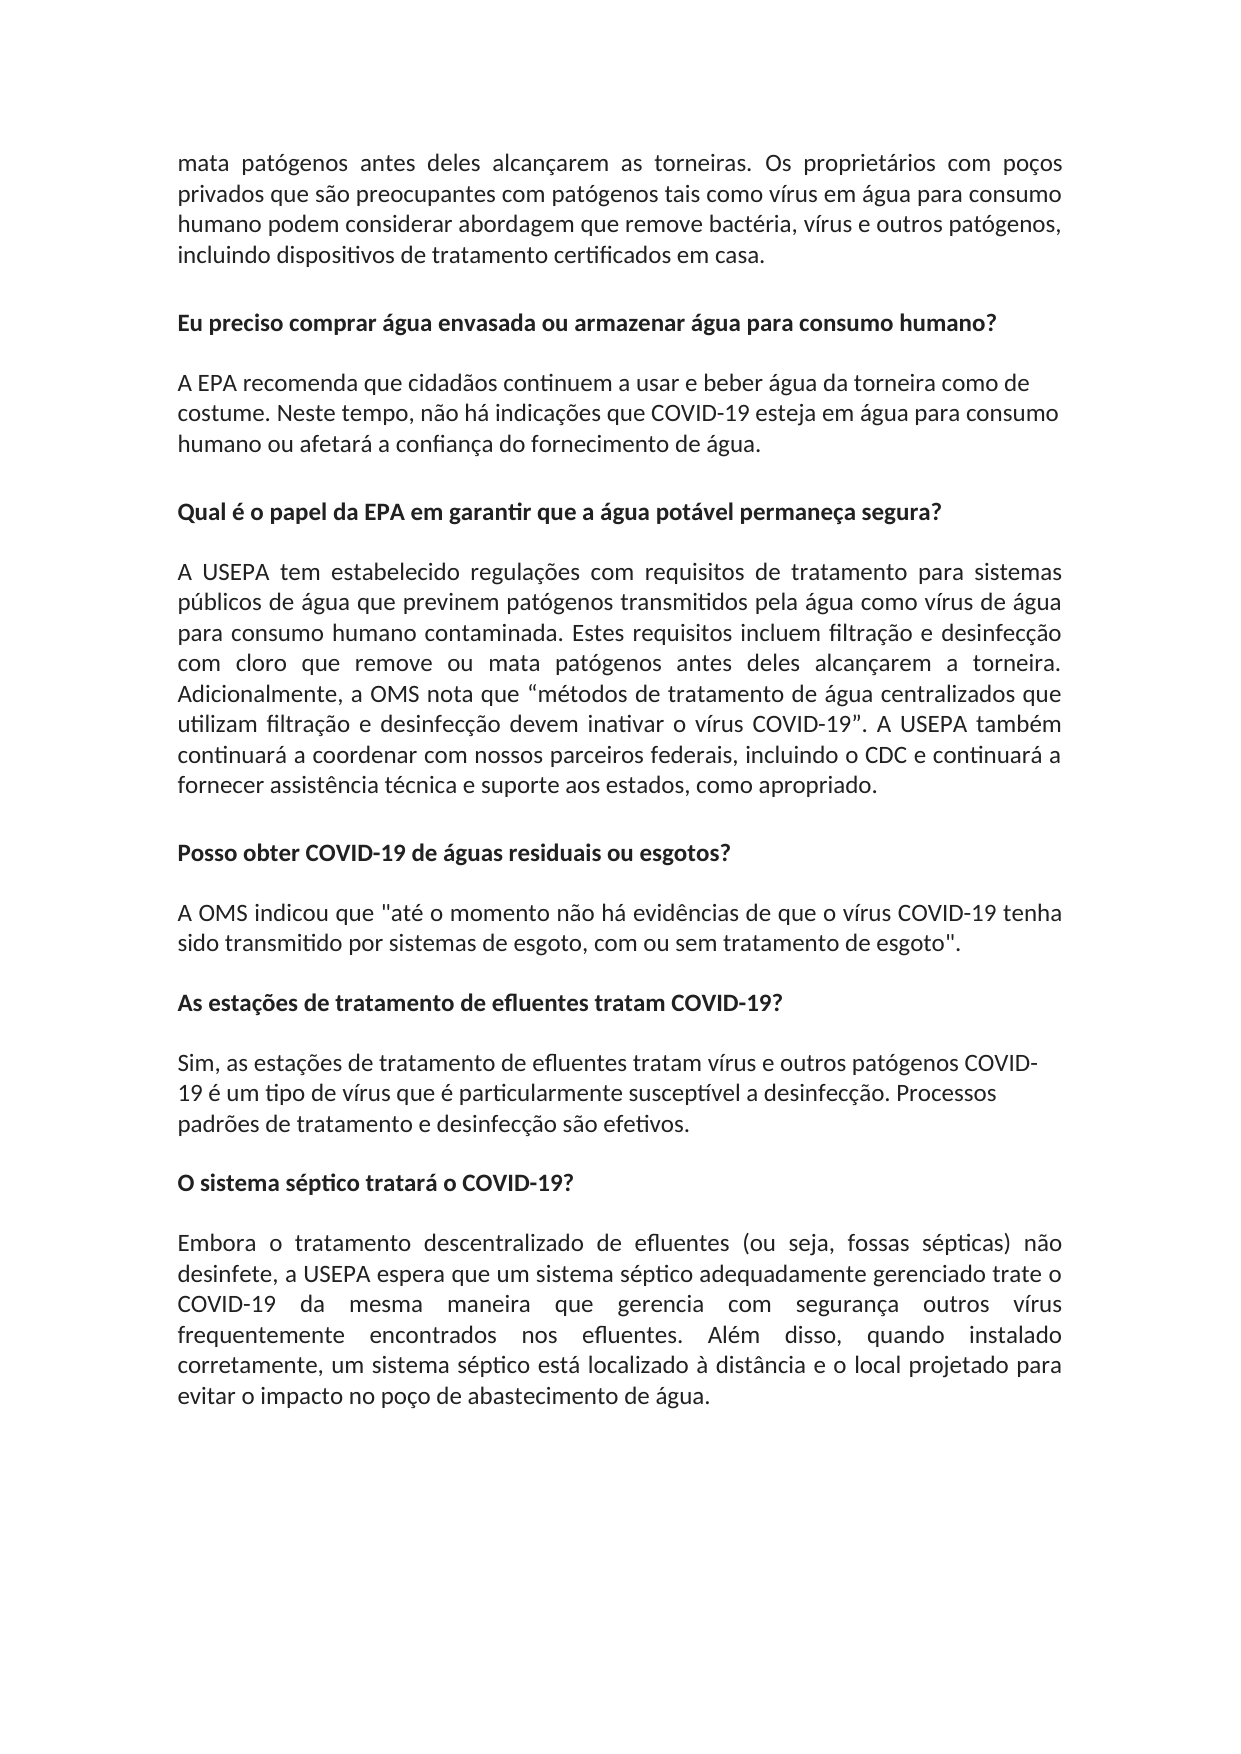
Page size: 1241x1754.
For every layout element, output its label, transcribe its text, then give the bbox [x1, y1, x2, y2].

text Qual é o papel da EPA em garantir que a água potável permaneça segura? [177, 496, 1063, 526]
text Embora o tratamento descentralizado de efluentes (ou seja, fossas sépticas) não desinfete, a USEPA espera que um sistema séptico adequadamente gerenciado trate o COVID-19 da mesma maneira que gerencia com segurança outros vírus frequentemente encontrados nos efluentes. Além disso, quando instalado corretamente, um sistema séptico está localizado à distância e o local projetado para evitar o impacto no poço de abastecimento de água. [177, 1227, 1063, 1410]
text Sim, as estações de tratamento de efluentes tratam vírus e outros patógenos COVID-19 é um tipo de vírus que é particularmente susceptível a desinfecção. Processos padrões de tratamento e desinfecção são efetivos. [177, 1047, 1063, 1138]
text A OMS indicou que "até o momento não há evidências de que o vírus COVID-19 tenha sido transmitido por sistemas de esgoto, com ou sem tratamento de esgoto". [177, 897, 1063, 958]
text As estações de tratamento de efluentes tratam COVID-19? [177, 987, 1063, 1018]
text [177, 148, 1063, 270]
text A EPA recomenda que cidadãos continuem a usar e beber água da torneira como de costume. Neste tempo, não há indicações que COVID-19 esteja em água para consumo humano ou afetará a confiança do fornecimento de água. [177, 367, 1063, 458]
text O sistema séptico tratará o COVID-19? [177, 1168, 1063, 1198]
text Posso obter COVID-19 de águas residuais ou esgotos? [177, 837, 1063, 868]
text A USEPA tem estabelecido regulações com requisitos de tratamento para sistemas públicos de água que previnem patógenos transmitidos pela água como vírus de água para consumo humano contaminada. Estes requisitos incluem filtração e desinfecção com cloro que remove ou mata patógenos antes deles alcançarem a torneira. Adicionalmente, a OMS nota que “métodos de tratamento de água centralizados que utilizam filtração e desinfecção devem inativar o vírus COVID-19”. A USEPA também continuará a coordenar com nossos parceiros federais, incluindo o CDC e continuará a fornecer assistência técnica e suporte aos estados, como apropriado. [177, 556, 1063, 800]
text Eu preciso comprar água envasada ou armazenar água para consumo humano? [177, 307, 1063, 338]
